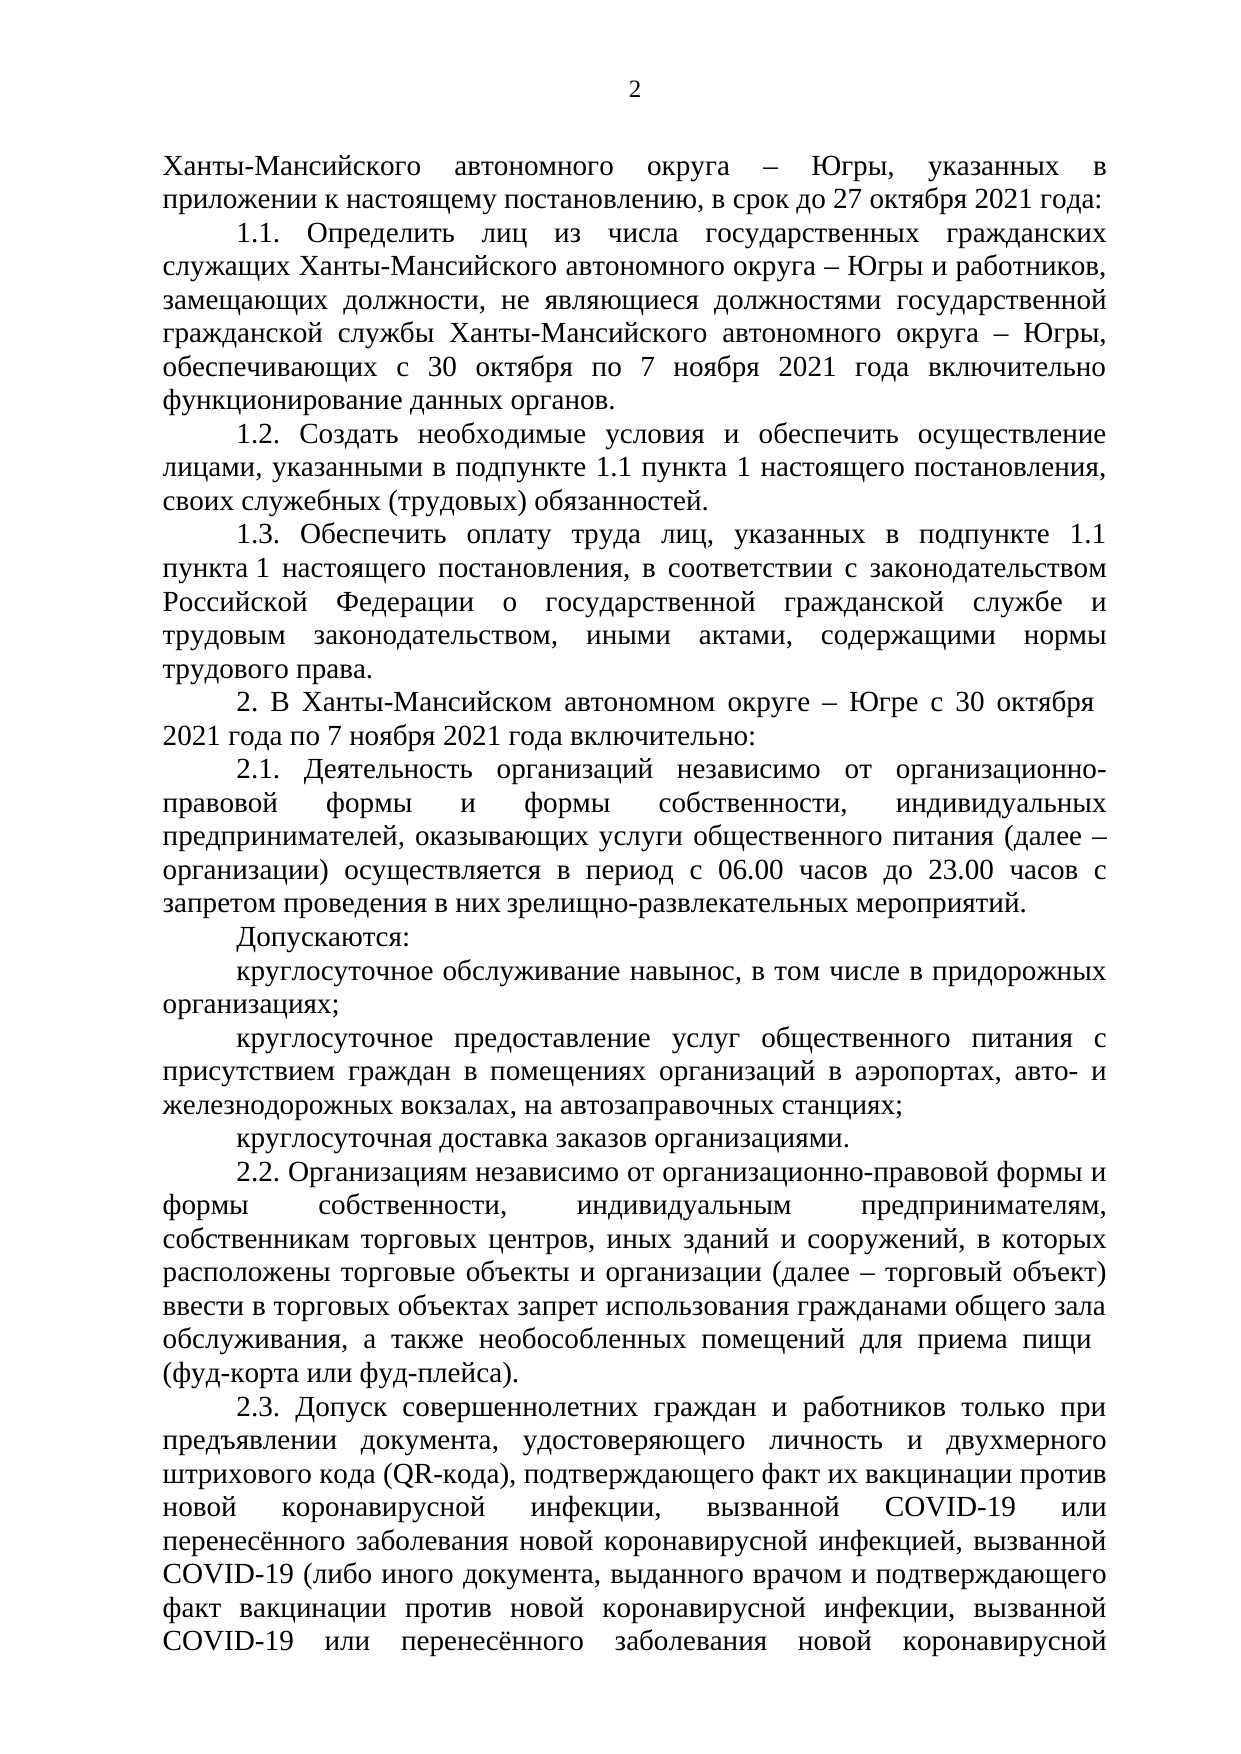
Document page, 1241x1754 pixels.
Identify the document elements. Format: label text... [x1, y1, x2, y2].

text круглосуточная доставка заказов организациями. [162, 1120, 1107, 1154]
text 2.2. Организациям независимо от организационно-правовой формы и формы собственности, индивидуальным предпринимателям, собственникам торговых центров, иных зданий и сооружений, в которых расположены торговые объекты и организации (далее – торговый объект) ввести в торговых объектах запрет использования гражданами общего зала обслуживания, а также необособленных помещений для приема пищи (фуд-корта или фуд-плейса). [162, 1154, 1107, 1389]
text 1.2. Создать необходимые условия и обеспечить осуществление лицами, указанными в подпункте 1.1 пункта 1 настоящего постановления, своих служебных (трудовых) обязанностей. [162, 416, 1107, 517]
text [162, 148, 1107, 215]
text 2. В Ханты-Мансийском автономном округе – Югре с 30 октября 2021 года по 7 ноября 2021 года включительно: [162, 684, 1107, 751]
text 1.3. Обеспечить оплату труда лиц, указанных в подпункте 1.1 пункта 1 настоящего постановления, в соответствии с законодательством Российской Федерации о государственной гражданской службе и трудовым законодательством, иными актами, содержащими нормы трудового права. [162, 517, 1107, 684]
text круглосуточное обслуживание навынос, в том числе в придорожных организациях; [162, 953, 1107, 1020]
text 2.1. Деятельность организаций независимо от организационно-правовой формы и формы собственности, индивидуальных предпринимателей, оказывающих услуги общественного питания (далее – организации) осуществляется в период с 06.00 часов до 23.00 часов с запретом проведения в них зрелищно-развлекательных мероприятий. [162, 751, 1107, 919]
text 1.1. Определить лиц из числа государственных гражданских служащих Ханты-Мансийского автономного округа – Югры и работников, замещающих должности, не являющиеся должностями государственной гражданской службы Ханты-Мансийского автономного округа – Югры, обеспечивающих с 30 октября по 7 ноября 2021 года включительно функционирование данных органов. [162, 215, 1107, 416]
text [162, 1389, 1107, 1657]
text Допускаются: [162, 919, 1107, 953]
text круглосуточное предоставление услуг общественного питания с присутствием граждан в помещениях организаций в аэропортах, авто- и железнодорожных вокзалах, на автозаправочных станциях; [162, 1020, 1107, 1120]
